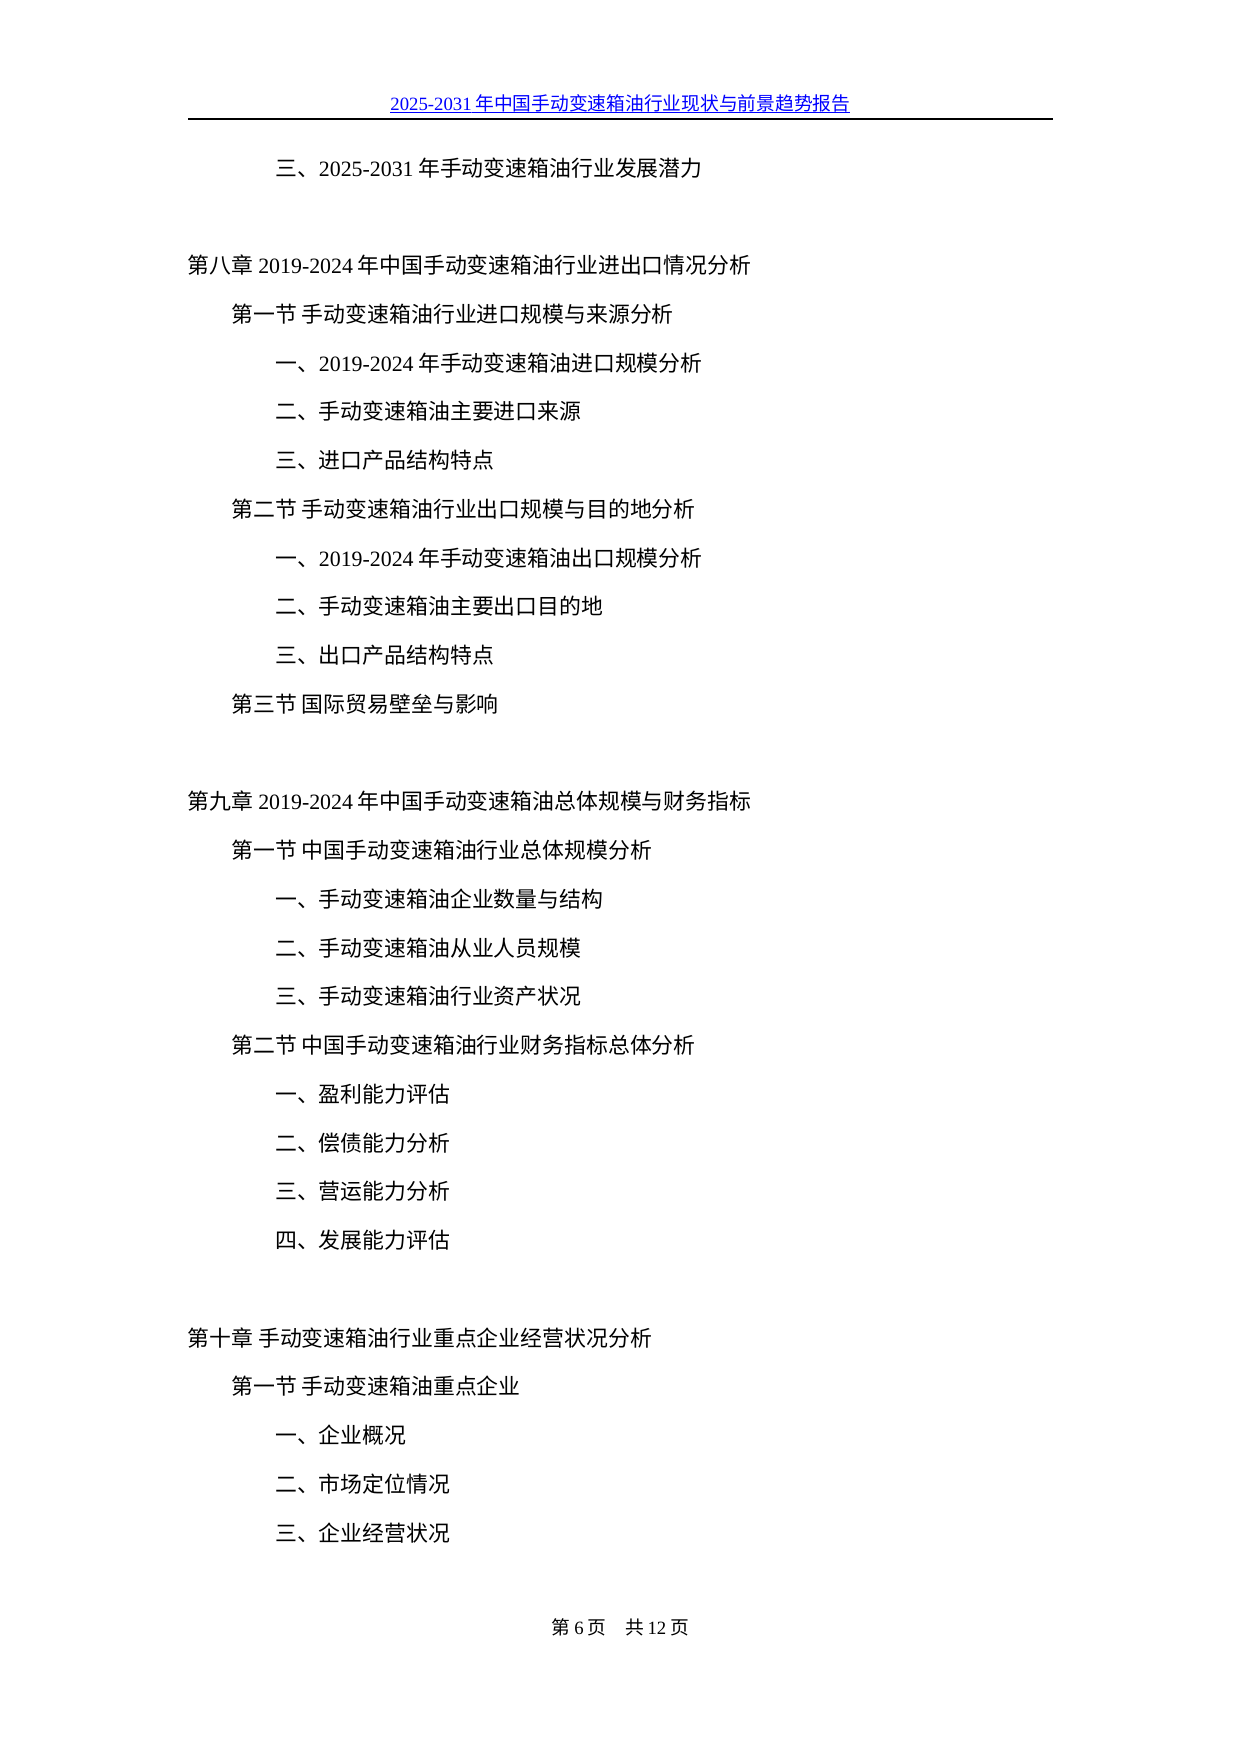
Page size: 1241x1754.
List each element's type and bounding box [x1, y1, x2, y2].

text [187, 150, 1053, 1548]
